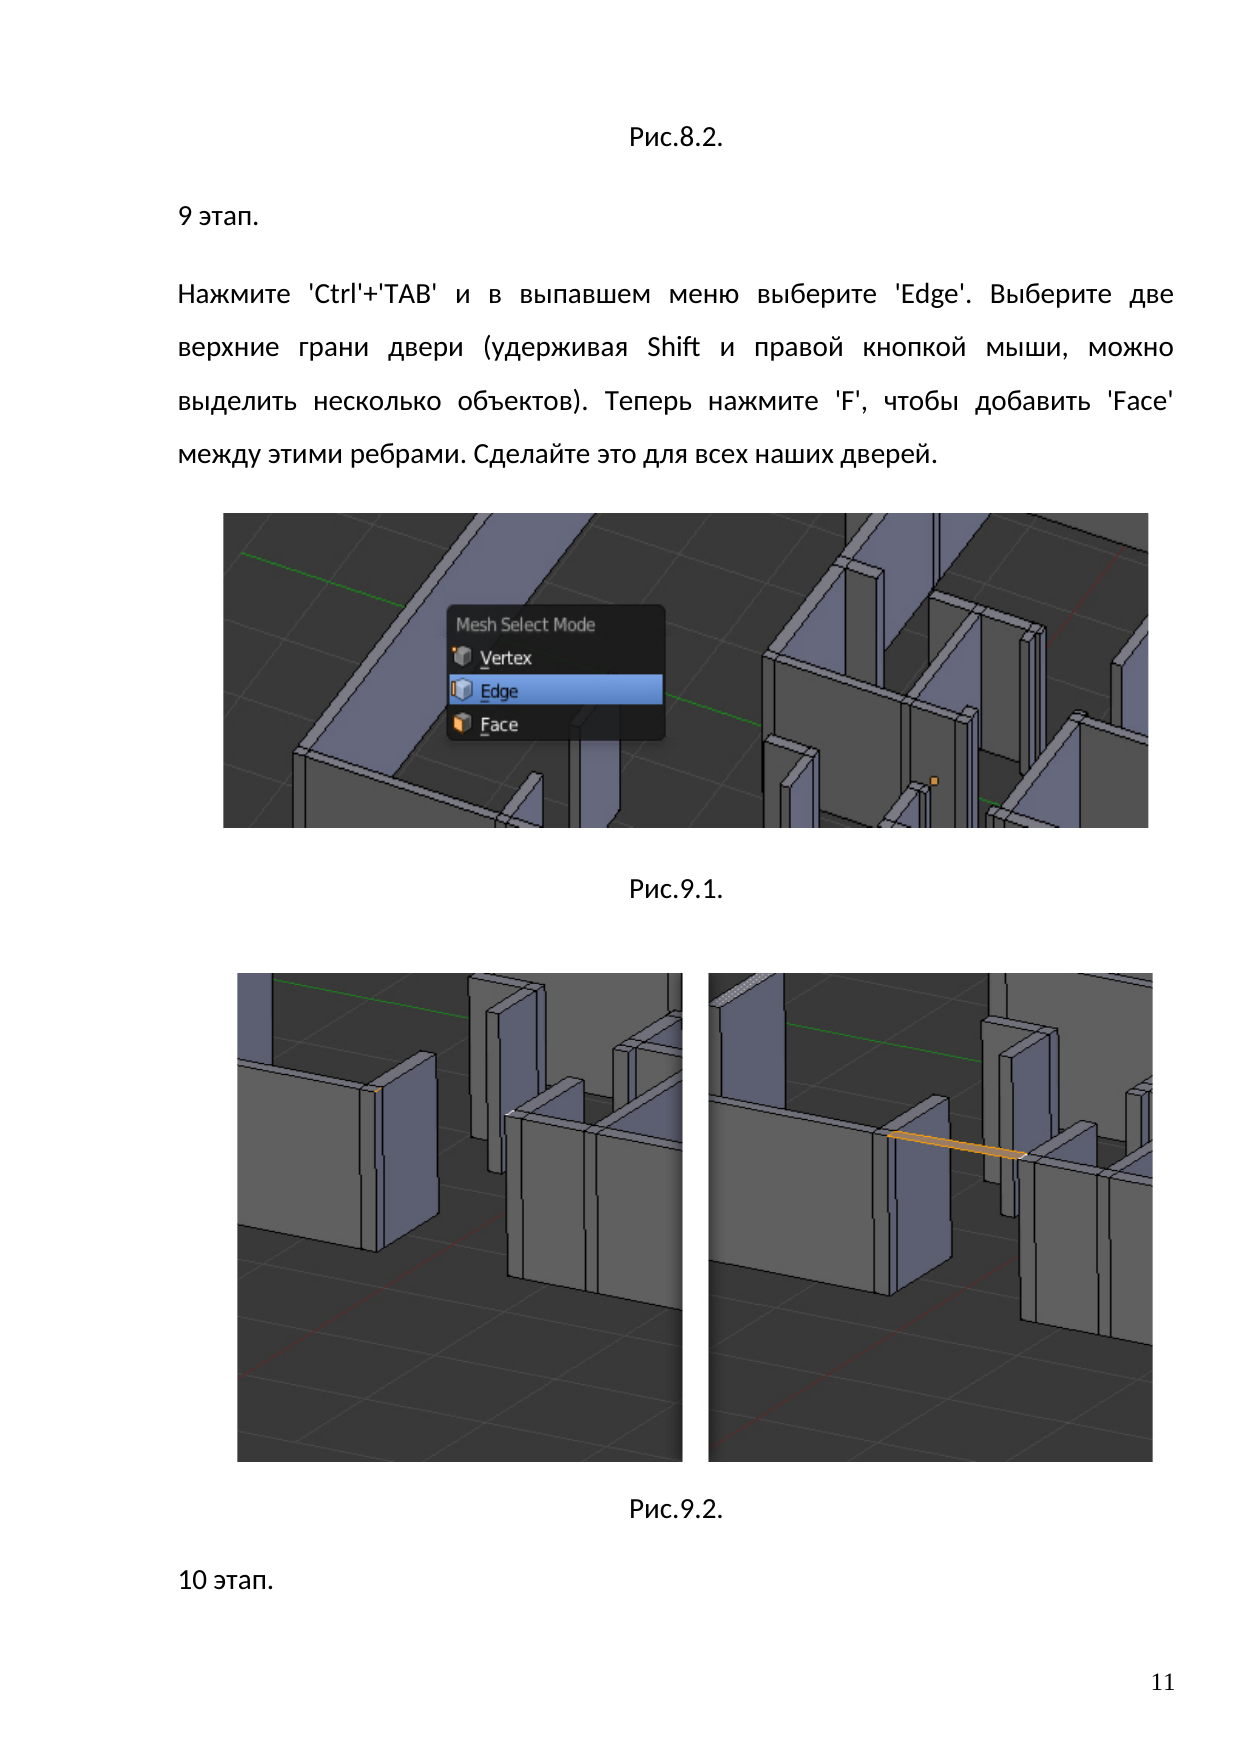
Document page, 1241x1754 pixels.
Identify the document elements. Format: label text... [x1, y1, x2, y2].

text 10 этап. [177, 1561, 1175, 1597]
text Нажмите 'Ctrl'+'TAB' и в выпавшем меню выберите 'Edge'. Выберите две верхние грани двери (удерживая Shift и правой кнопкой мыши, можно выделить несколько объектов). Теперь нажмите 'F', чтобы добавить 'Face' между этими ребрами. Сделайте это для всех наших дверей. [177, 275, 1175, 471]
picture [223, 513, 1149, 828]
text Рис.9.1. [177, 871, 1175, 906]
picture [237, 973, 1153, 1462]
text Рис.8.2. [177, 118, 1175, 154]
text 9 этап. [177, 197, 1175, 232]
text Рис.9.2. [177, 1490, 1175, 1526]
